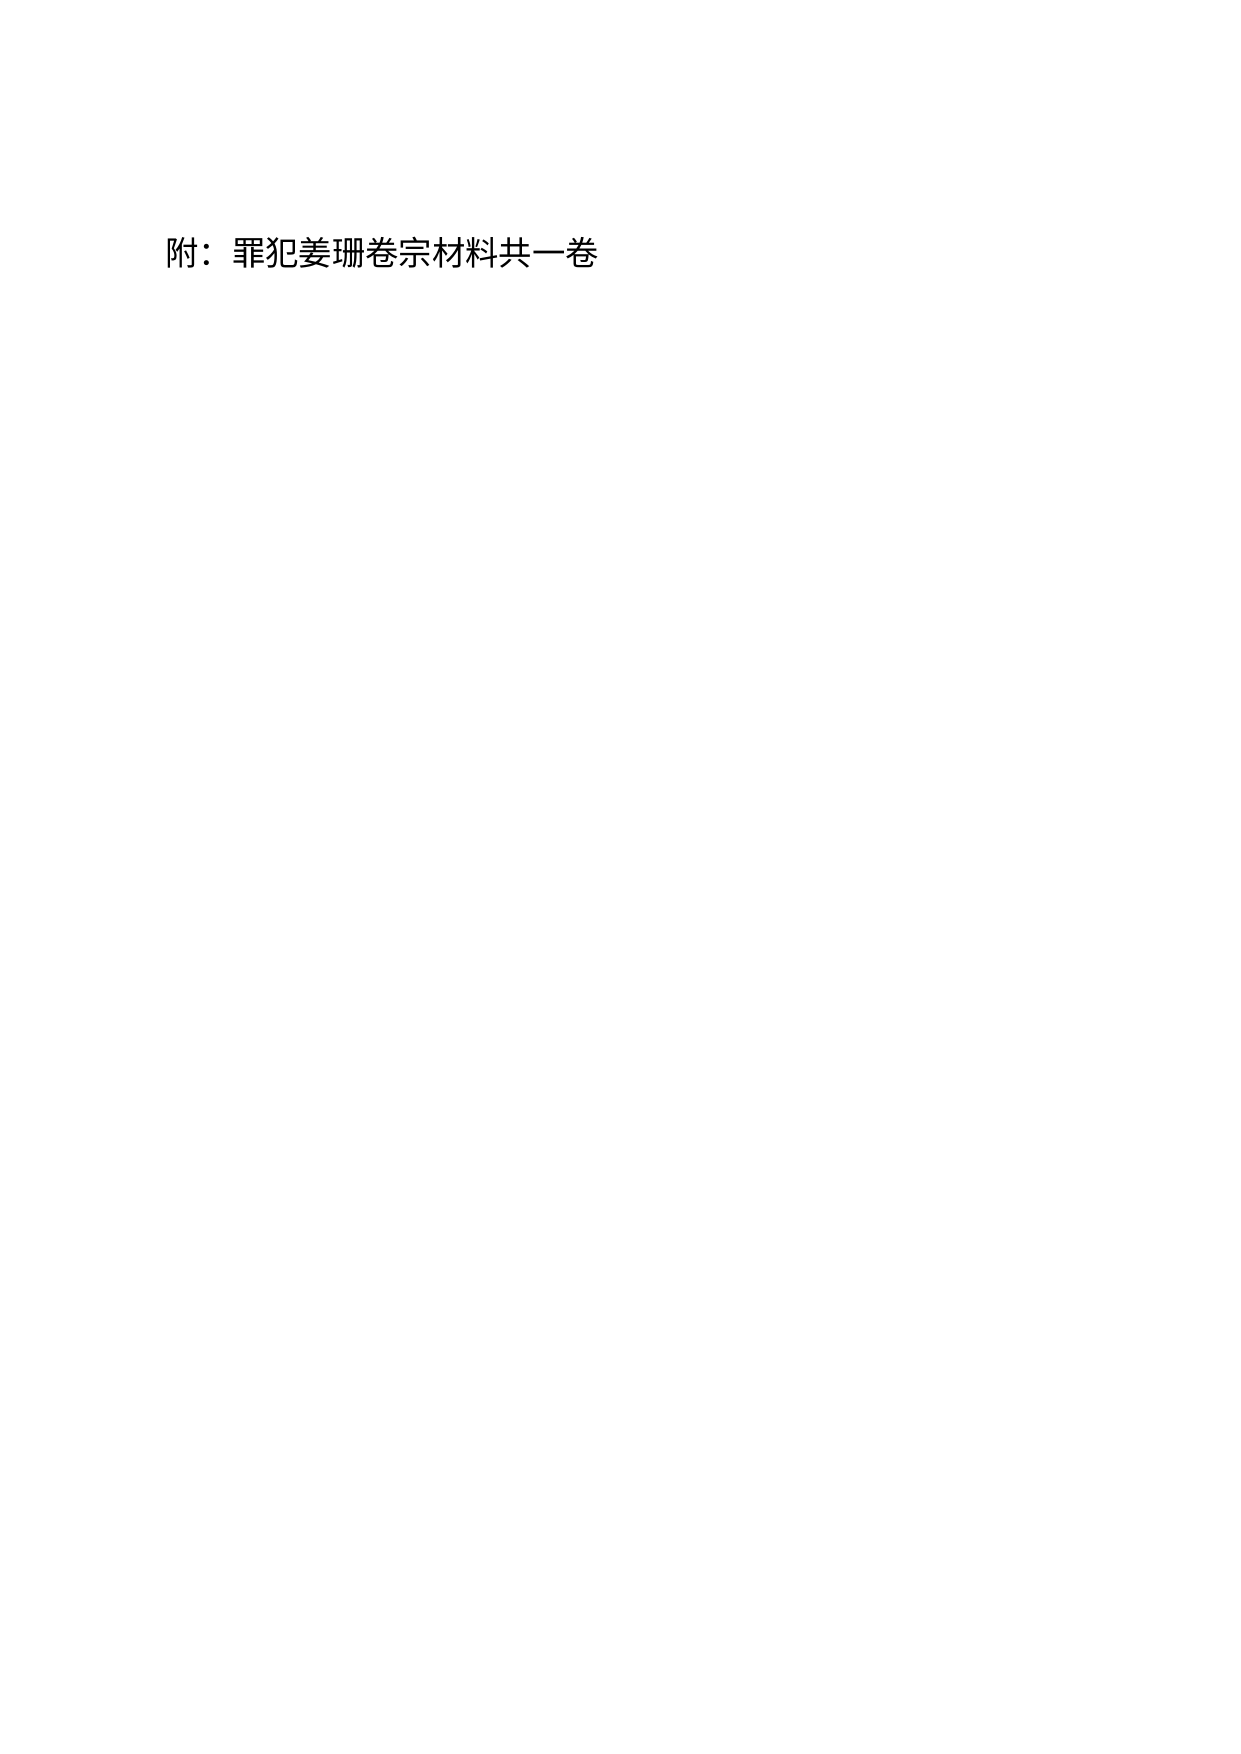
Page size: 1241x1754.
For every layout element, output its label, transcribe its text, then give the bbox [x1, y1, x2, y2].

text 附：罪犯姜珊卷宗材料共一卷 [165, 218, 1087, 277]
